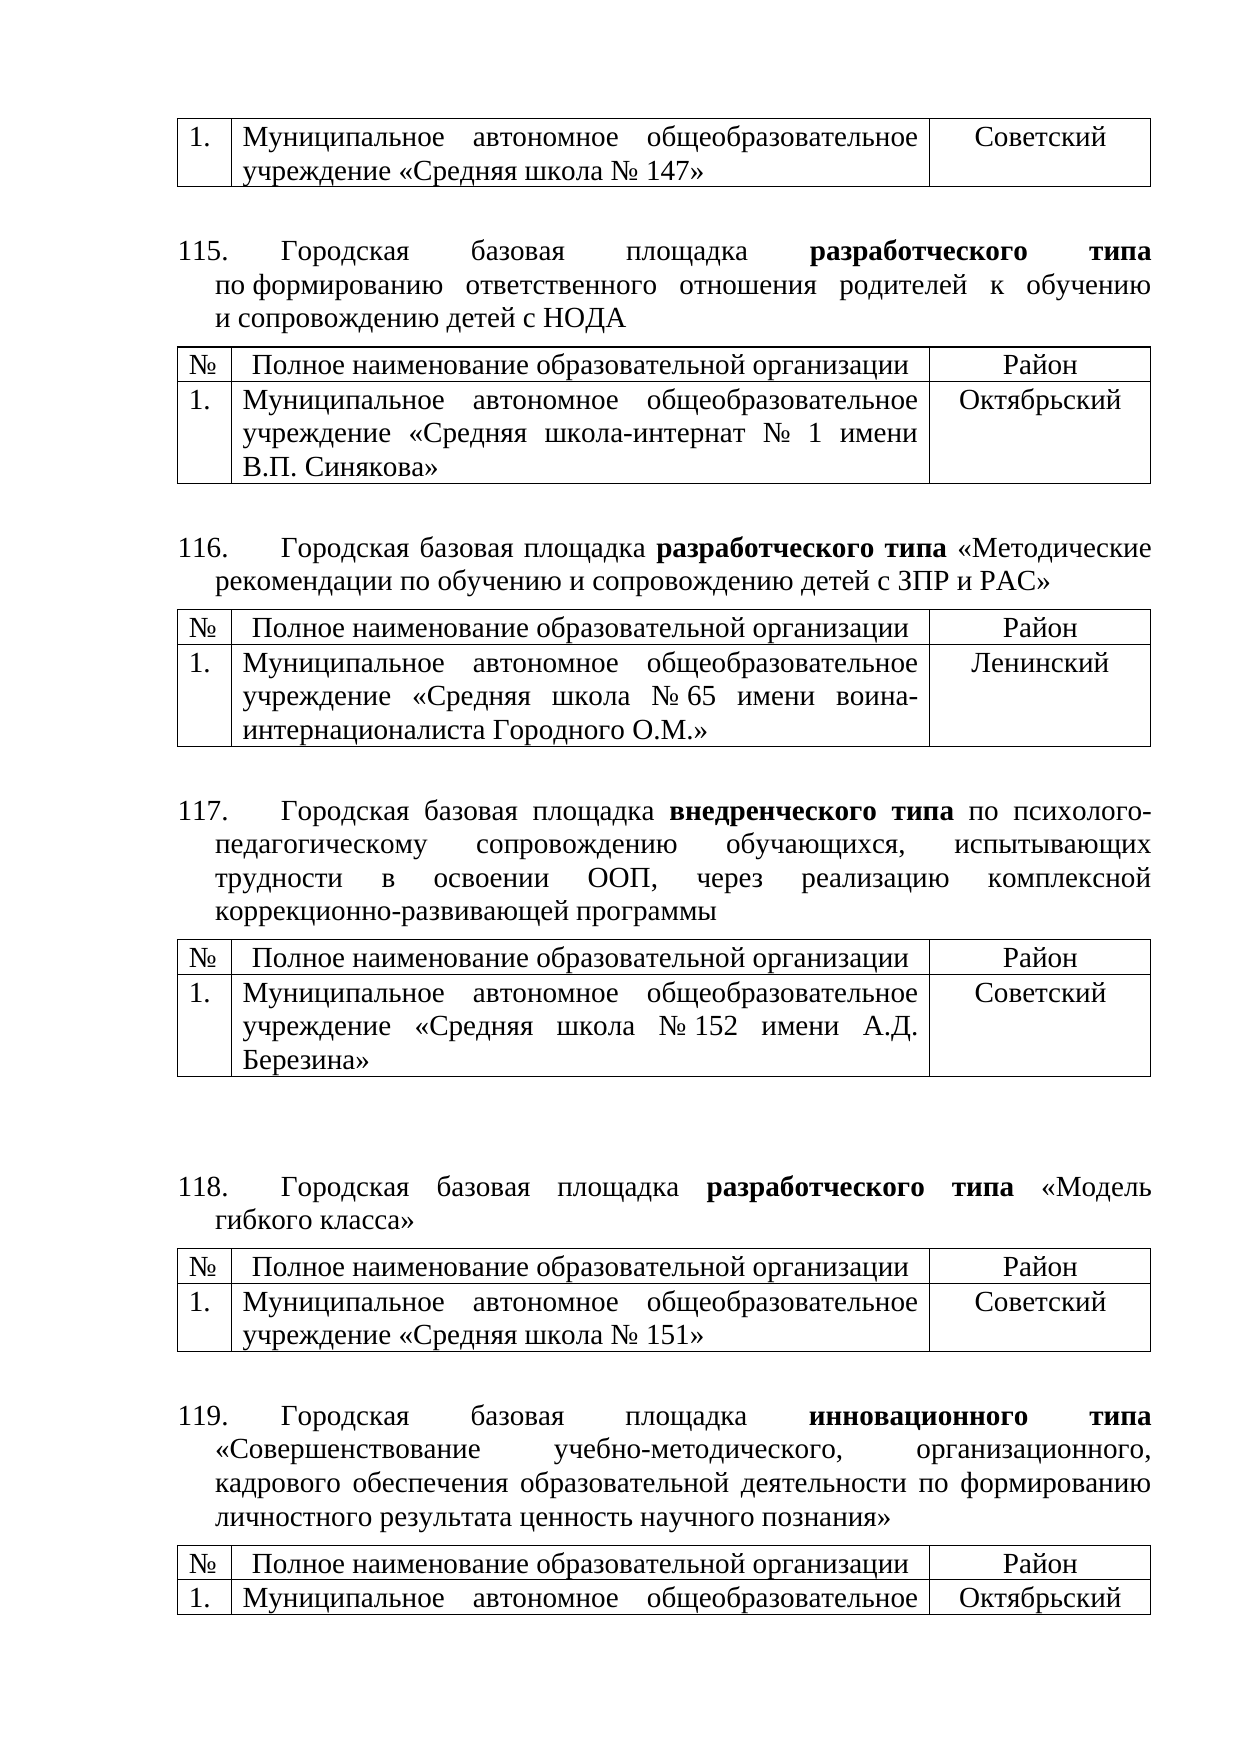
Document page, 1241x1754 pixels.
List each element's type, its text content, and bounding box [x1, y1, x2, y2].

table_header Район [930, 348, 1150, 381]
table_cell Ленинский [930, 645, 1150, 746]
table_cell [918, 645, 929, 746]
table_cell Советский [930, 1284, 1150, 1351]
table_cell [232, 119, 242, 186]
table_cell [178, 645, 231, 746]
table_header Полное наименование образовательной организации [232, 940, 929, 974]
table_cell [178, 382, 231, 483]
table_header № [178, 1249, 231, 1283]
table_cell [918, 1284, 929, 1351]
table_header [232, 348, 929, 381]
table_cell Октябрьский [930, 382, 1150, 483]
table_header № [178, 1546, 231, 1579]
table_cell Советский [930, 119, 1150, 186]
table_cell [178, 1284, 231, 1351]
table_cell [178, 119, 231, 186]
table_cell [178, 1580, 231, 1614]
table_cell Советский [930, 975, 1150, 1076]
list Городская базовая площадка разработческого типа по формированию ответственного отношения родителей к обучению и сопровождению детей с НОДА [177, 233, 1152, 334]
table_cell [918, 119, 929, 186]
table_header Район [930, 1546, 1150, 1579]
table_header Район [930, 1249, 1150, 1283]
list Городская базовая площадка разработческого типа «Методические рекомендации по обучению и сопровождению детей с ЗПР и РАС» [177, 530, 1152, 597]
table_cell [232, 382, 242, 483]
table_header Район [930, 940, 1150, 974]
list Городская базовая площадка инновационного типа «Совершенствование учебно-методического, организационного, кадрового обеспечения образовательной деятельности по формированию личностного результата ценность научного познания» [177, 1398, 1152, 1532]
table_header Район [930, 610, 1150, 644]
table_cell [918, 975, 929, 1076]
list Городская базовая площадка разработческого типа «Модель гибкого класса» [177, 1169, 1152, 1236]
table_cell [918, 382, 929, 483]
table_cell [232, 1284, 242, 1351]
table_header Полное наименование образовательной организации [232, 1249, 929, 1283]
table_cell [178, 975, 231, 1076]
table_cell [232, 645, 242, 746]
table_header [232, 1546, 929, 1579]
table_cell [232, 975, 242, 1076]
table_header Полное наименование образовательной организации [232, 610, 929, 644]
table_header № [178, 348, 231, 381]
table_header № [178, 940, 231, 974]
table_header № [178, 610, 231, 644]
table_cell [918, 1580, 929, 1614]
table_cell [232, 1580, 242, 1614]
list Городская базовая площадка внедренческого типа по психолого-педагогическому сопровождению обучающихся, испытывающих трудности в освоении ООП, через реализацию комплексной коррекционно-развивающей программы [177, 793, 1152, 927]
